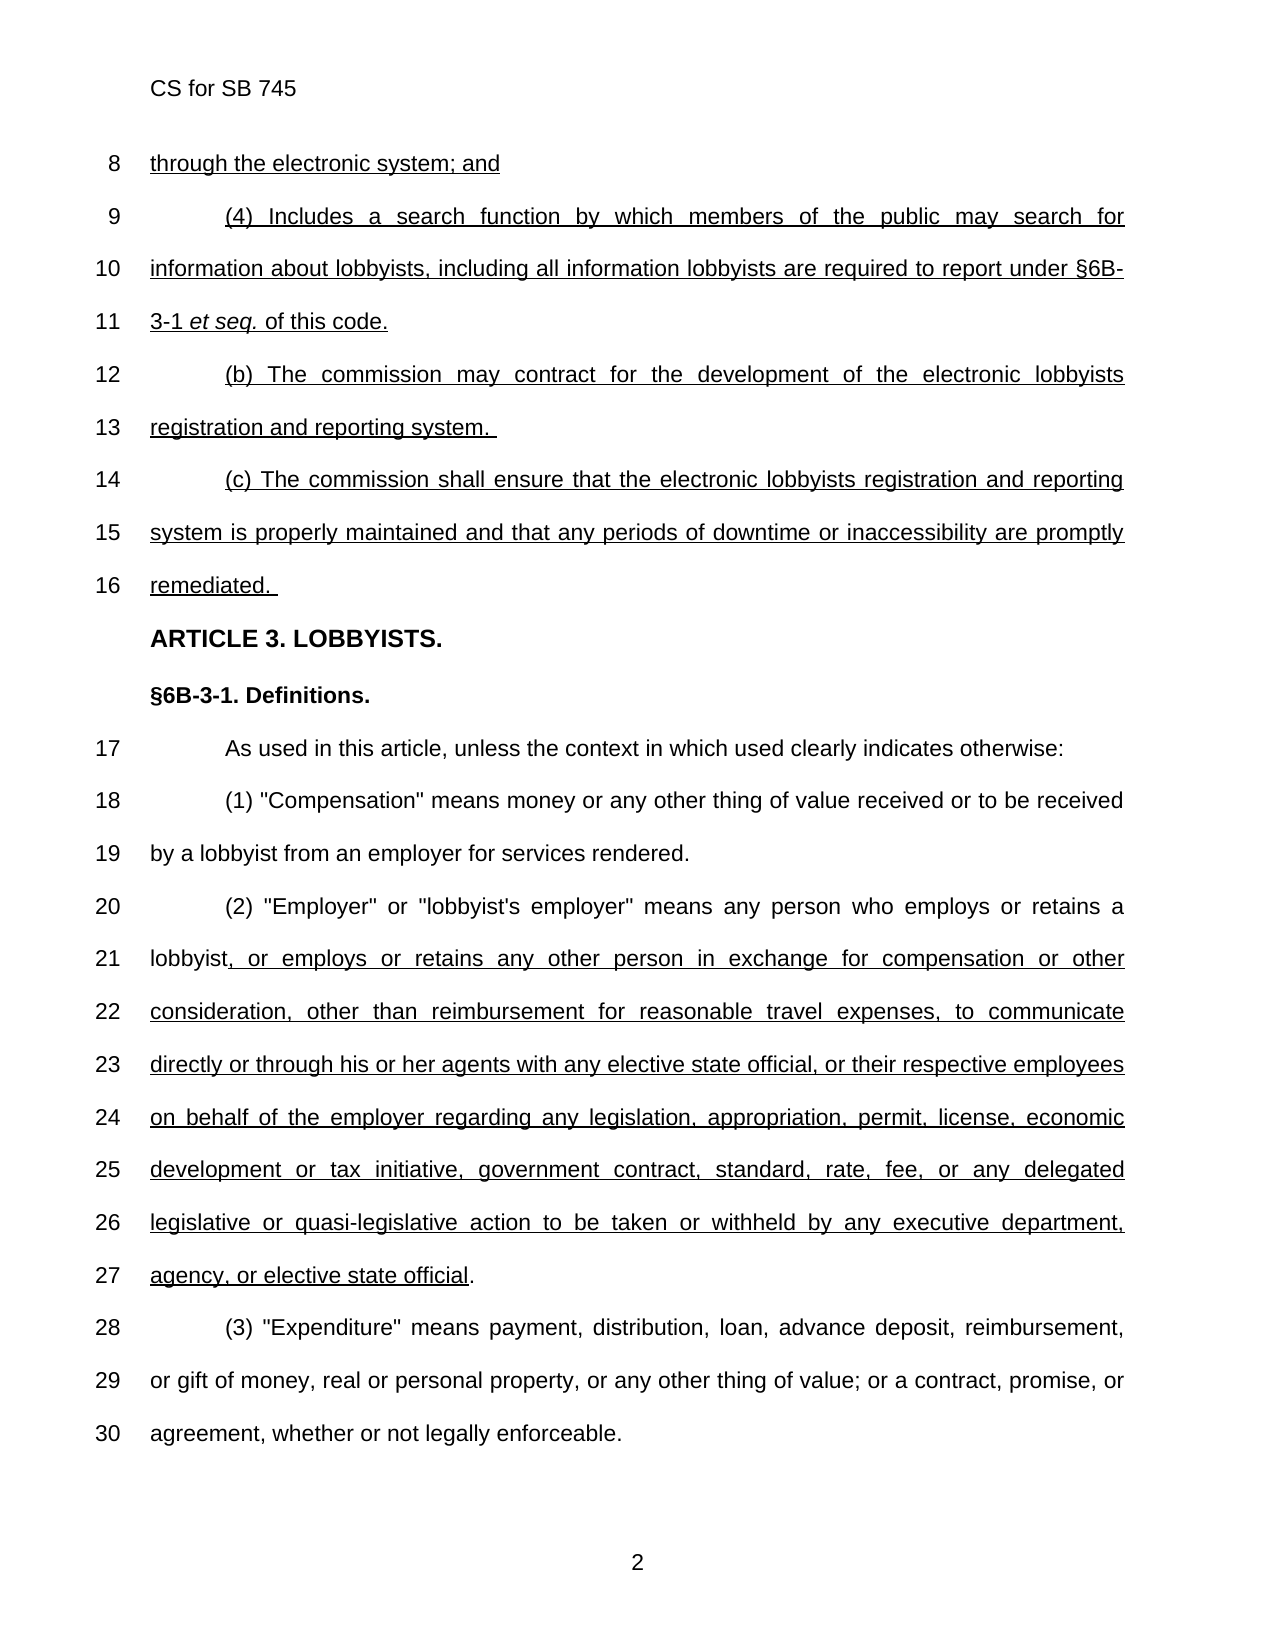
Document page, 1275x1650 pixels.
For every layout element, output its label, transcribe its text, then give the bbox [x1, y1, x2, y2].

text (2) "Employer" or "lobbyist's employer" means any person who employs or retains a lobbyist, or employs or retains any other person in exchange for compensation or other consideration, other than reimbursement for reasonable travel expenses, to communicate directly or through his or her agents with any elective state official, or their respective employees on behalf of the employer regarding any legislation, appropriation, permit, license, economic development or tax initiative, government contract, standard, rate, fee, or any delegated legislative or quasi-legislative action to be taken or withheld by any executive department, agency, or elective state official. [150, 1128, 1125, 1179]
text (4) Includes a search function by which members of the public may search for information about lobbyists, including all information lobbyists are required to report under §6B-3-1 et seq. of this code. [150, 203, 1125, 334]
text (2) "Employer" or "lobbyist's employer" means any person who employs or retains a lobbyist, or employs or retains any other person in exchange for compensation or other consideration, other than reimbursement for reasonable travel expenses, to communicate directly or through his or her agents with any elective state official, or their respective employees on behalf of the employer regarding any legislation, appropriation, permit, license, economic development or tax initiative, government contract, standard, rate, fee, or any delegated legislative or quasi-legislative action to be taken or withheld by any executive department, agency, or elective state official. [150, 893, 1125, 1021]
text (2) "Employer" or "lobbyist's employer" means any person who employs or retains a lobbyist, or employs or retains any other person in exchange for compensation or other consideration, other than reimbursement for reasonable travel expenses, to communicate directly or through his or her agents with any elective state official, or their respective employees on behalf of the employer regarding any legislation, appropriation, permit, license, economic development or tax initiative, government contract, standard, rate, fee, or any delegated legislative or quasi-legislative action to be taken or withheld by any executive department, agency, or elective state official. [150, 1075, 1125, 1126]
text As used in this article, unless the context in which used clearly indicates otherwise: [150, 734, 1125, 761]
text (2) "Employer" or "lobbyist's employer" means any person who employs or retains a lobbyist, or employs or retains any other person in exchange for compensation or other consideration, other than reimbursement for reasonable travel expenses, to communicate directly or through his or her agents with any elective state official, or their respective employees on behalf of the employer regarding any legislation, appropriation, permit, license, economic development or tax initiative, government contract, standard, rate, fee, or any delegated legislative or quasi-legislative action to be taken or withheld by any executive department, agency, or elective state official. [150, 1022, 1125, 1074]
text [150, 150, 1125, 176]
text (1) "Compensation" means money or any other thing of value received or to be received by a lobbyist from an employer for services rendered. [150, 787, 1125, 866]
text (2) "Employer" or "lobbyist's employer" means any person who employs or retains a lobbyist, or employs or retains any other person in exchange for compensation or other consideration, other than reimbursement for reasonable travel expenses, to communicate directly or through his or her agents with any elective state official, or their respective employees on behalf of the employer regarding any legislation, appropriation, permit, license, economic development or tax initiative, government contract, standard, rate, fee, or any delegated legislative or quasi-legislative action to be taken or withheld by any executive department, agency, or elective state official. [150, 1180, 1125, 1232]
subtitle §6B-3-1. Definitions. [150, 682, 1125, 708]
text (c) The commission shall ensure that the electronic lobbyists registration and reporting system is properly maintained and that any periods of downtime or inaccessibility are promptly remediated. [150, 466, 1125, 542]
text (c) The commission shall ensure that the electronic lobbyists registration and reporting system is properly maintained and that any periods of downtime or inaccessibility are promptly remediated. [150, 543, 1125, 598]
text (2) "Employer" or "lobbyist's employer" means any person who employs or retains a lobbyist, or employs or retains any other person in exchange for compensation or other consideration, other than reimbursement for reasonable travel expenses, to communicate directly or through his or her agents with any elective state official, or their respective employees on behalf of the employer regarding any legislation, appropriation, permit, license, economic development or tax initiative, government contract, standard, rate, fee, or any delegated legislative or quasi-legislative action to be taken or withheld by any executive department, agency, or elective state official. [150, 1233, 1125, 1288]
subtitle Article 3. Lobbyists. [150, 624, 1125, 653]
text (3) "Expenditure" means payment, distribution, loan, advance deposit, reimbursement, or gift of money, real or personal property, or any other thing of value; or a contract, promise, or agreement, whether or not legally enforceable. [150, 1314, 1125, 1446]
text (b) The commission may contract for the development of the electronic lobbyists registration and reporting system. [150, 361, 1125, 440]
